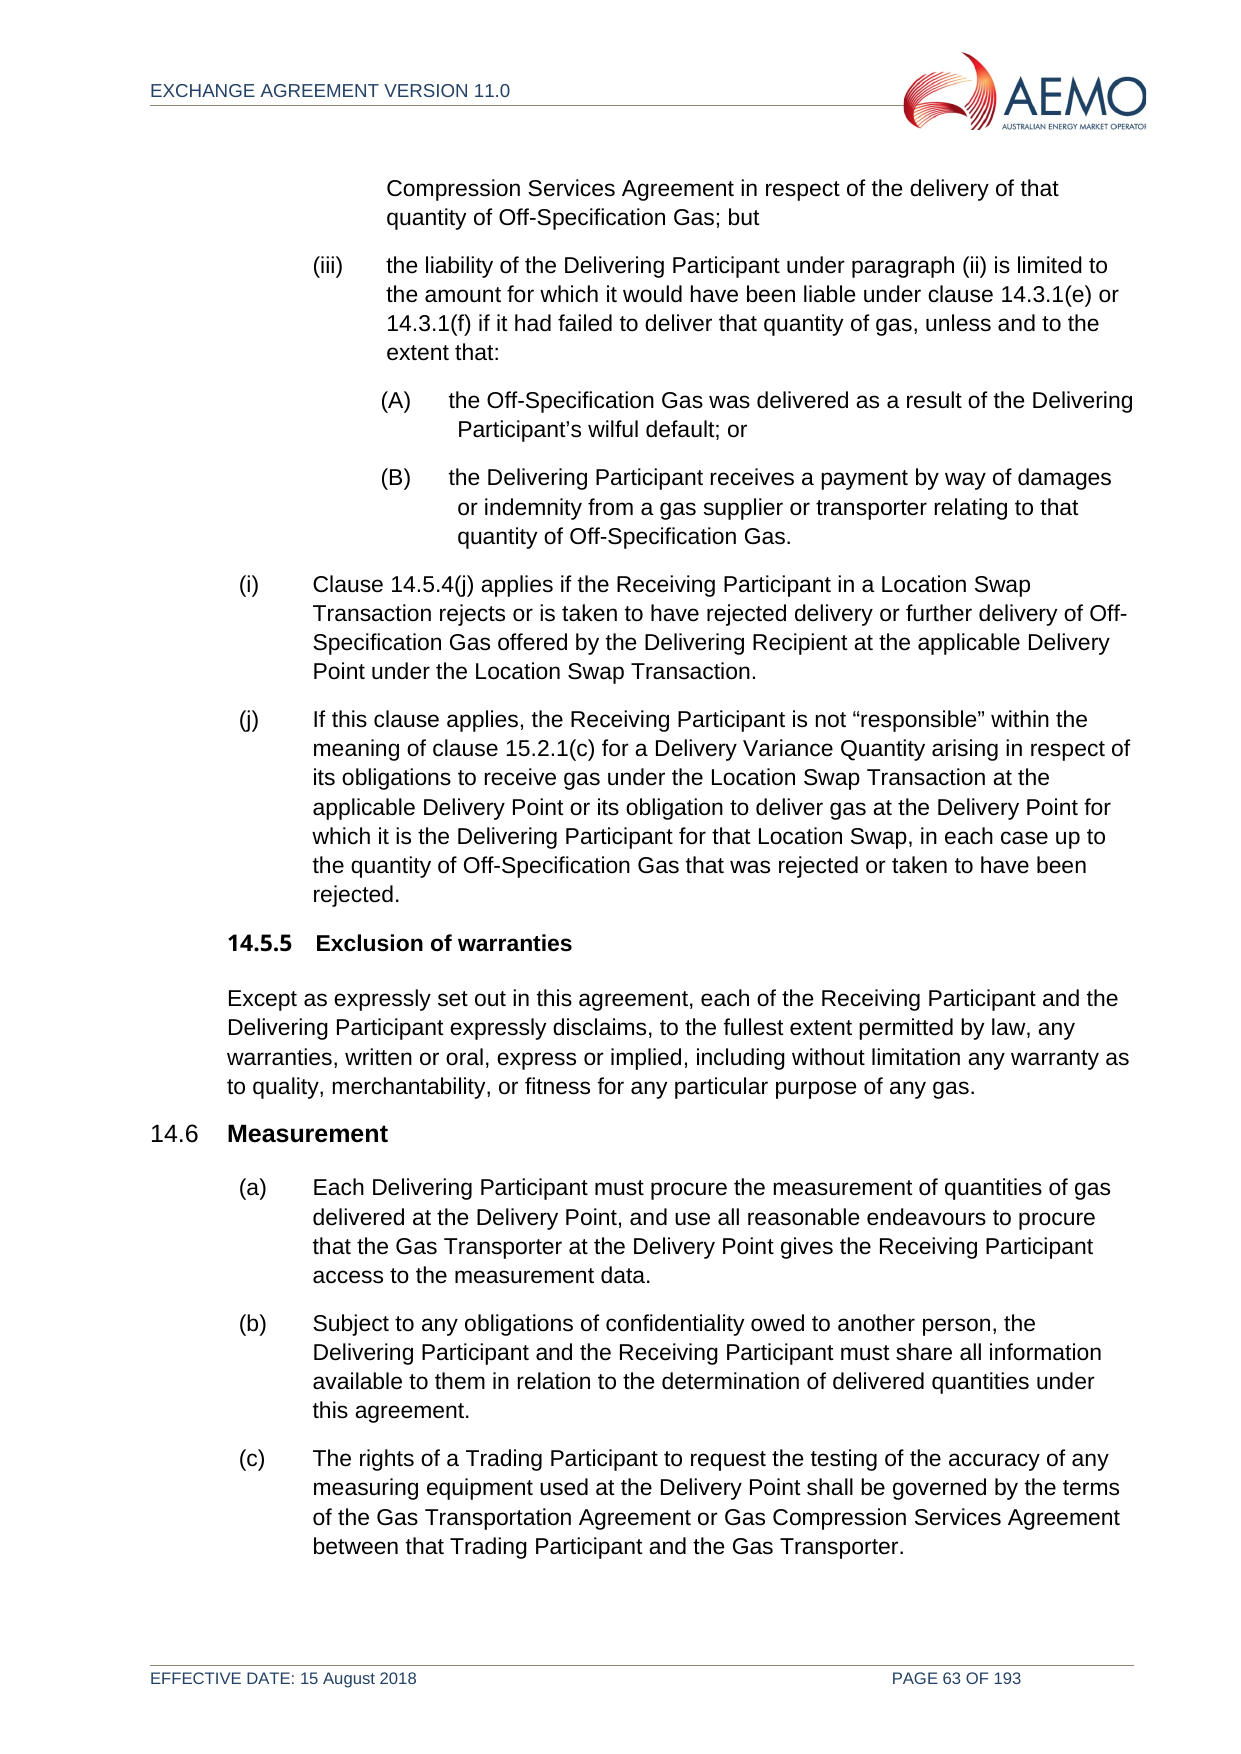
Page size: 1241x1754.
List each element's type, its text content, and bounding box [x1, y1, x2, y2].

subtitle If this clause applies, the Receiving Participant is not “responsible” within the meaning of clause 15.2(c) for a Delivery Variance Quantity arising in respect of its obligations to receive gas under the Location Swap Transaction at the applicable Delivery Point or its obligation to deliver gas at the Delivery Point for which it is the Delivering Participant for that Location Swap, in each case up to the quantity of Off-Specification Gas that was rejected or taken to have been rejected. [239, 704, 1134, 908]
text Except as expressly set out in this agreement, each of the Receiving Participant and the Delivering Participant expressly disclaims, to the fullest extent permitted by law, any warranties, written or oral, express or implied, including without limitation any warranty as to quality, merchantability, or fitness for any particular purpose of any gas. [227, 983, 1134, 1100]
subtitle Exclusion of warranties [227, 927, 1134, 958]
subtitle the liability of the Delivering Participant under paragraph (ii) is limited to the amount for which it would have been liable under clause 14.3(e) or 14.3(f) if it had failed to deliver that quantity of gas, unless and to the extent that: [312, 250, 1134, 367]
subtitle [312, 173, 1134, 231]
subtitle The rights of a Trading Participant to request the testing of the accuracy of any measuring equipment used at the Delivery Point shall be governed by the terms of the Gas Transportation Agreement or Gas Compression Services Agreement between that Trading Participant and the Gas Transporter. [239, 1443, 1134, 1560]
subtitle Measurement [150, 1119, 1134, 1147]
subtitle Each Delivering Participant must procure the measurement of quantities of gas delivered at the Delivery Point, and use all reasonable endeavours to procure that the Gas Transporter at the Delivery Point gives the Receiving Participant access to the measurement data. [239, 1172, 1134, 1289]
subtitle Subject to any obligations of confidentiality owed to another person, the Delivering Participant and the Receiving Participant must share all information available to them in relation to the determination of delivered quantities under this agreement. [239, 1308, 1134, 1424]
subtitle the Off-Specification Gas was delivered as a result of the Delivering Participant’s wilful default; or [380, 385, 1134, 444]
subtitle Clause 14.5.4(j) applies if the Receiving Participant in a Location Swap Transaction rejects or is taken to have rejected delivery or further delivery of Off-Specification Gas offered by the Delivering Recipient at the applicable Delivery Point under the Location Swap Transaction. [239, 569, 1134, 685]
picture [902, 51, 1146, 130]
